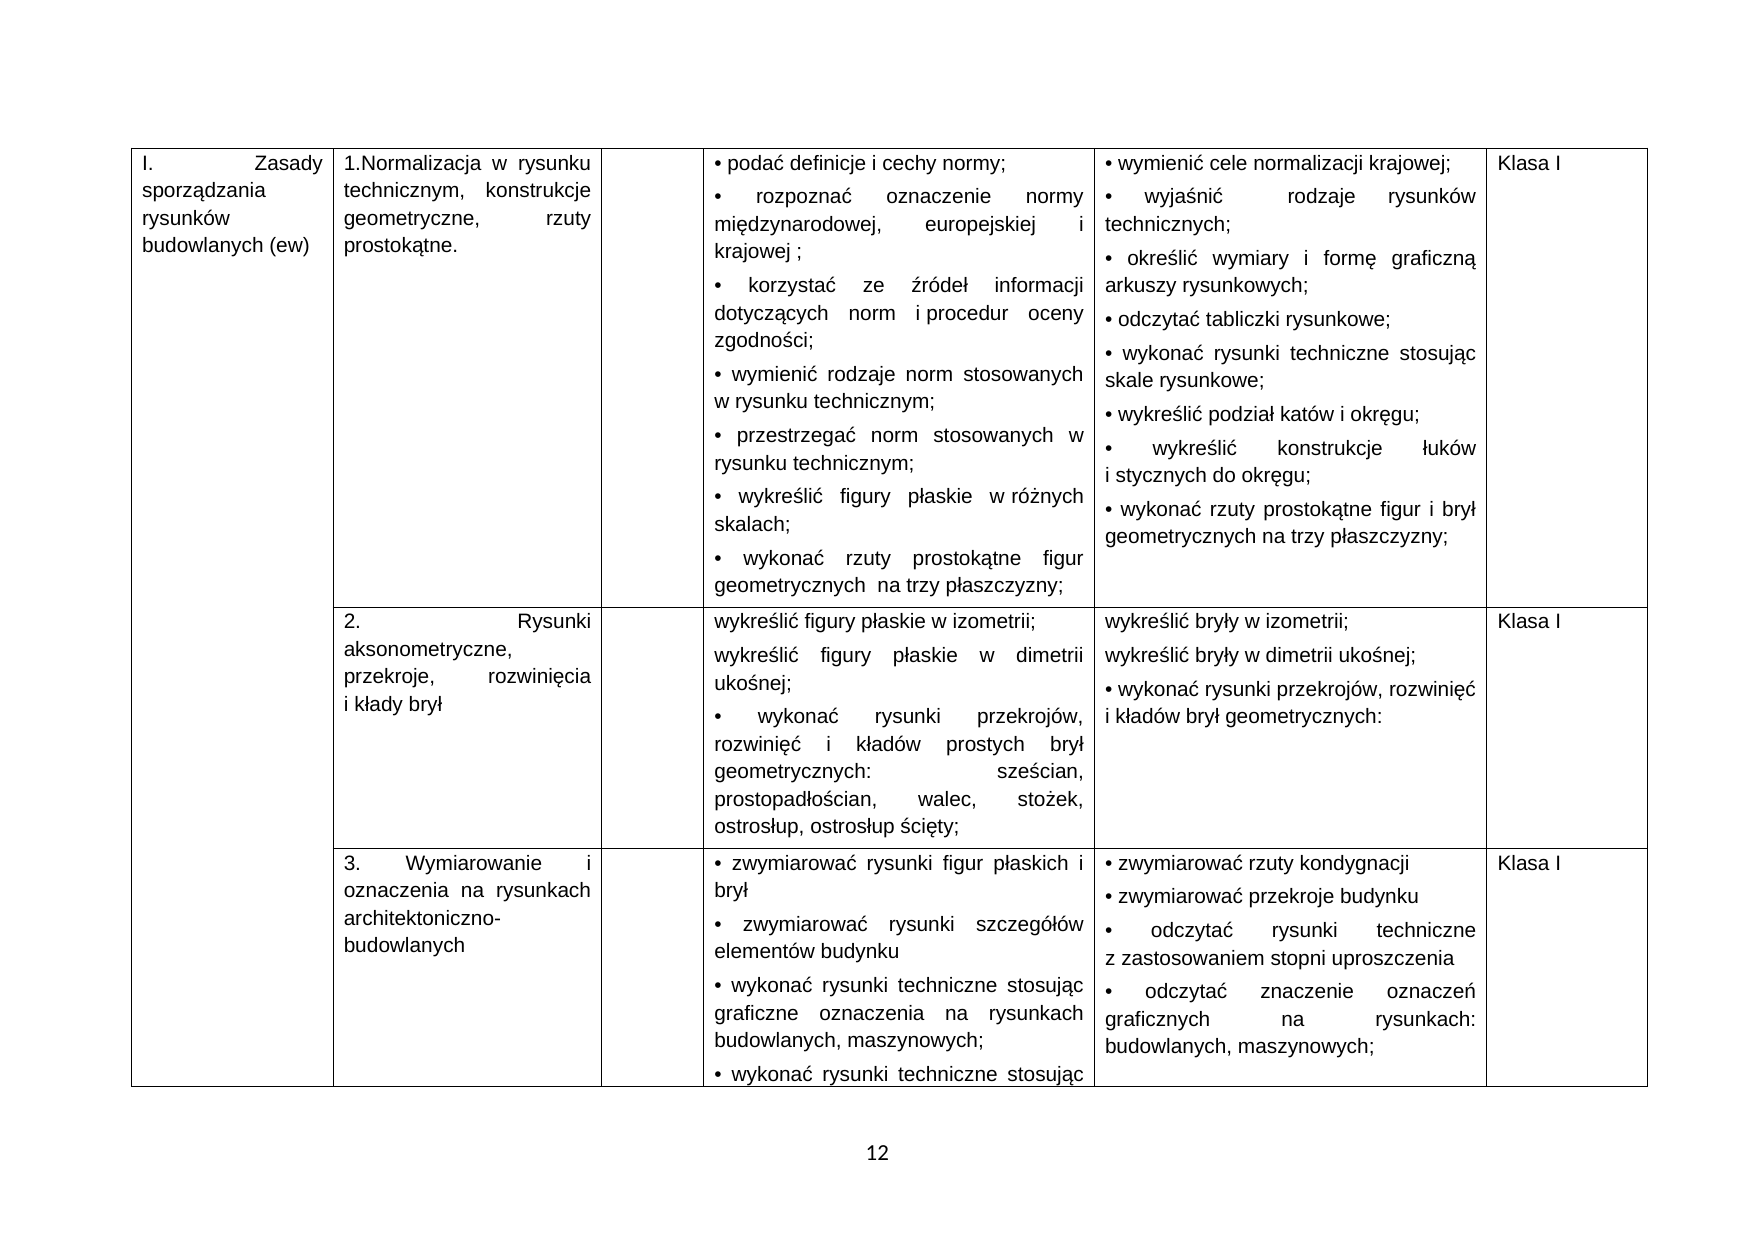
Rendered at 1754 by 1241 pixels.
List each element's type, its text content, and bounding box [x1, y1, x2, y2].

table_cell Klasa I [1487, 849, 1647, 1086]
table_cell • wymienić cele normalizacji krajowej; • wyjaśnić rodzaje rysunków technicznych; • określić wymiary i formę graficzną arkuszy rysunkowych; • odczytać tabliczki rysunkowe; • wykonać rysunki techniczne stosując skale rysunkowe; • wykreślić podział katów i okręgu; • wykreślić konstrukcje łuków i stycznych do okręgu; • wykonać rzuty prostokątne figur i brył geometrycznych na trzy płaszczyzny; [1095, 149, 1486, 607]
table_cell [334, 849, 601, 1086]
table_cell Klasa I [1487, 149, 1647, 607]
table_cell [1095, 849, 1486, 1086]
table_cell 1.Normalizacja w rysunku technicznym, konstrukcje geometryczne, rzuty prostokątne. [334, 149, 601, 607]
table_cell [602, 149, 703, 607]
table_cell wykreślić figury płaskie w izometrii; wykreślić figury płaskie w dimetrii ukośnej; • wykonać rysunki przekrojów, rozwinięć i kładów prostych brył geometrycznych: sześcian, prostopadłościan, walec, stożek, ostrosłup, ostrosłup ścięty; [704, 608, 1094, 848]
table_cell • podać definicje i cechy normy; • rozpoznać oznaczenie normy międzynarodowej, europejskiej i krajowej ; • korzystać ze źródeł informacji dotyczących norm i procedur oceny zgodności; • wymienić rodzaje norm stosowanych w rysunku technicznym; • przestrzegać norm stosowanych w rysunku technicznym; • wykreślić figury płaskie w różnych skalach; • wykonać rzuty prostokątne figur geometrycznych na trzy płaszczyzny; [704, 149, 1094, 607]
table_cell wykreślić bryły w izometrii; wykreślić bryły w dimetrii ukośnej; • wykonać rysunki przekrojów, rozwinięć i kładów brył geometrycznych: [1095, 608, 1486, 848]
table_cell [602, 608, 703, 848]
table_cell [704, 849, 1094, 1086]
table_cell I. Zasady sporządzania rysunków budowlanych (ew) [132, 149, 333, 1086]
table_cell [602, 849, 703, 1086]
table_cell 2. Rysunki aksonometryczne, przekroje, rozwinięcia i kłady brył [334, 608, 601, 848]
table_cell Klasa I [1487, 608, 1647, 848]
